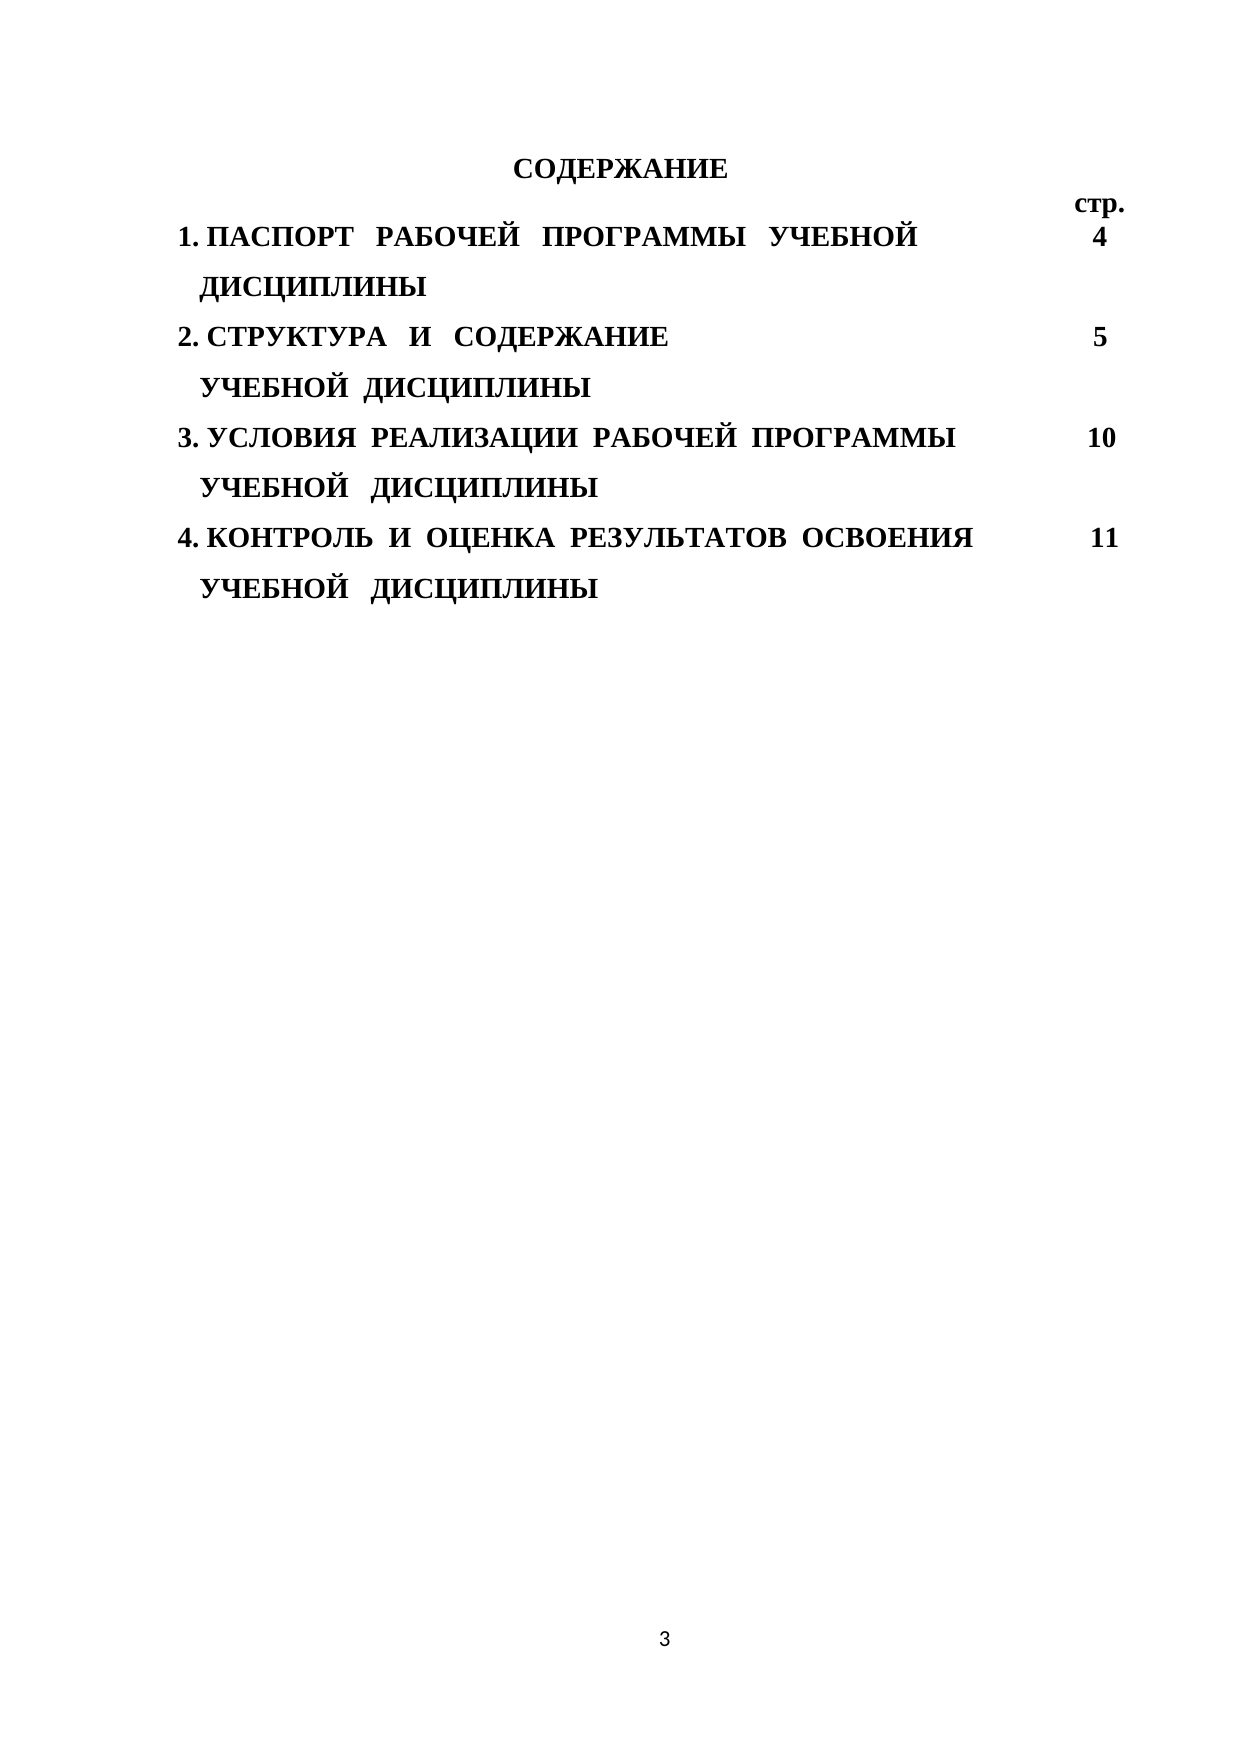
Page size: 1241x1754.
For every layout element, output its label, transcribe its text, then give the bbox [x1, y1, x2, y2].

text 4. КОНТРОЛЬ И ОЦЕНКА РЕЗУЛЬТАТОВ ОСВОЕНИЯ 11 [177, 521, 1152, 554]
text 2. СТРУКТУРА И СОДЕРЖАНИЕ 5 [177, 319, 1152, 353]
text СОДЕРЖАНИЕ [177, 152, 1152, 185]
text ДИСЦИПЛИНЫ [177, 269, 1152, 303]
text 3. УСЛОВИЯ РЕАЛИЗАЦИИ РАБОЧЕЙ ПРОГРАММЫ 10 [177, 420, 1152, 453]
text стр. [177, 185, 1152, 219]
text УЧЕБНОЙ ДИСЦИПЛИНЫ [177, 571, 1152, 604]
text УЧЕБНОЙ ДИСЦИПЛИНЫ [177, 370, 1152, 403]
text 1. ПАСПОРТ РАБОЧЕЙ ПРОГРАММЫ УЧЕБНОЙ 4 [177, 219, 1152, 252]
text УЧЕБНОЙ ДИСЦИПЛИНЫ [177, 470, 1152, 504]
